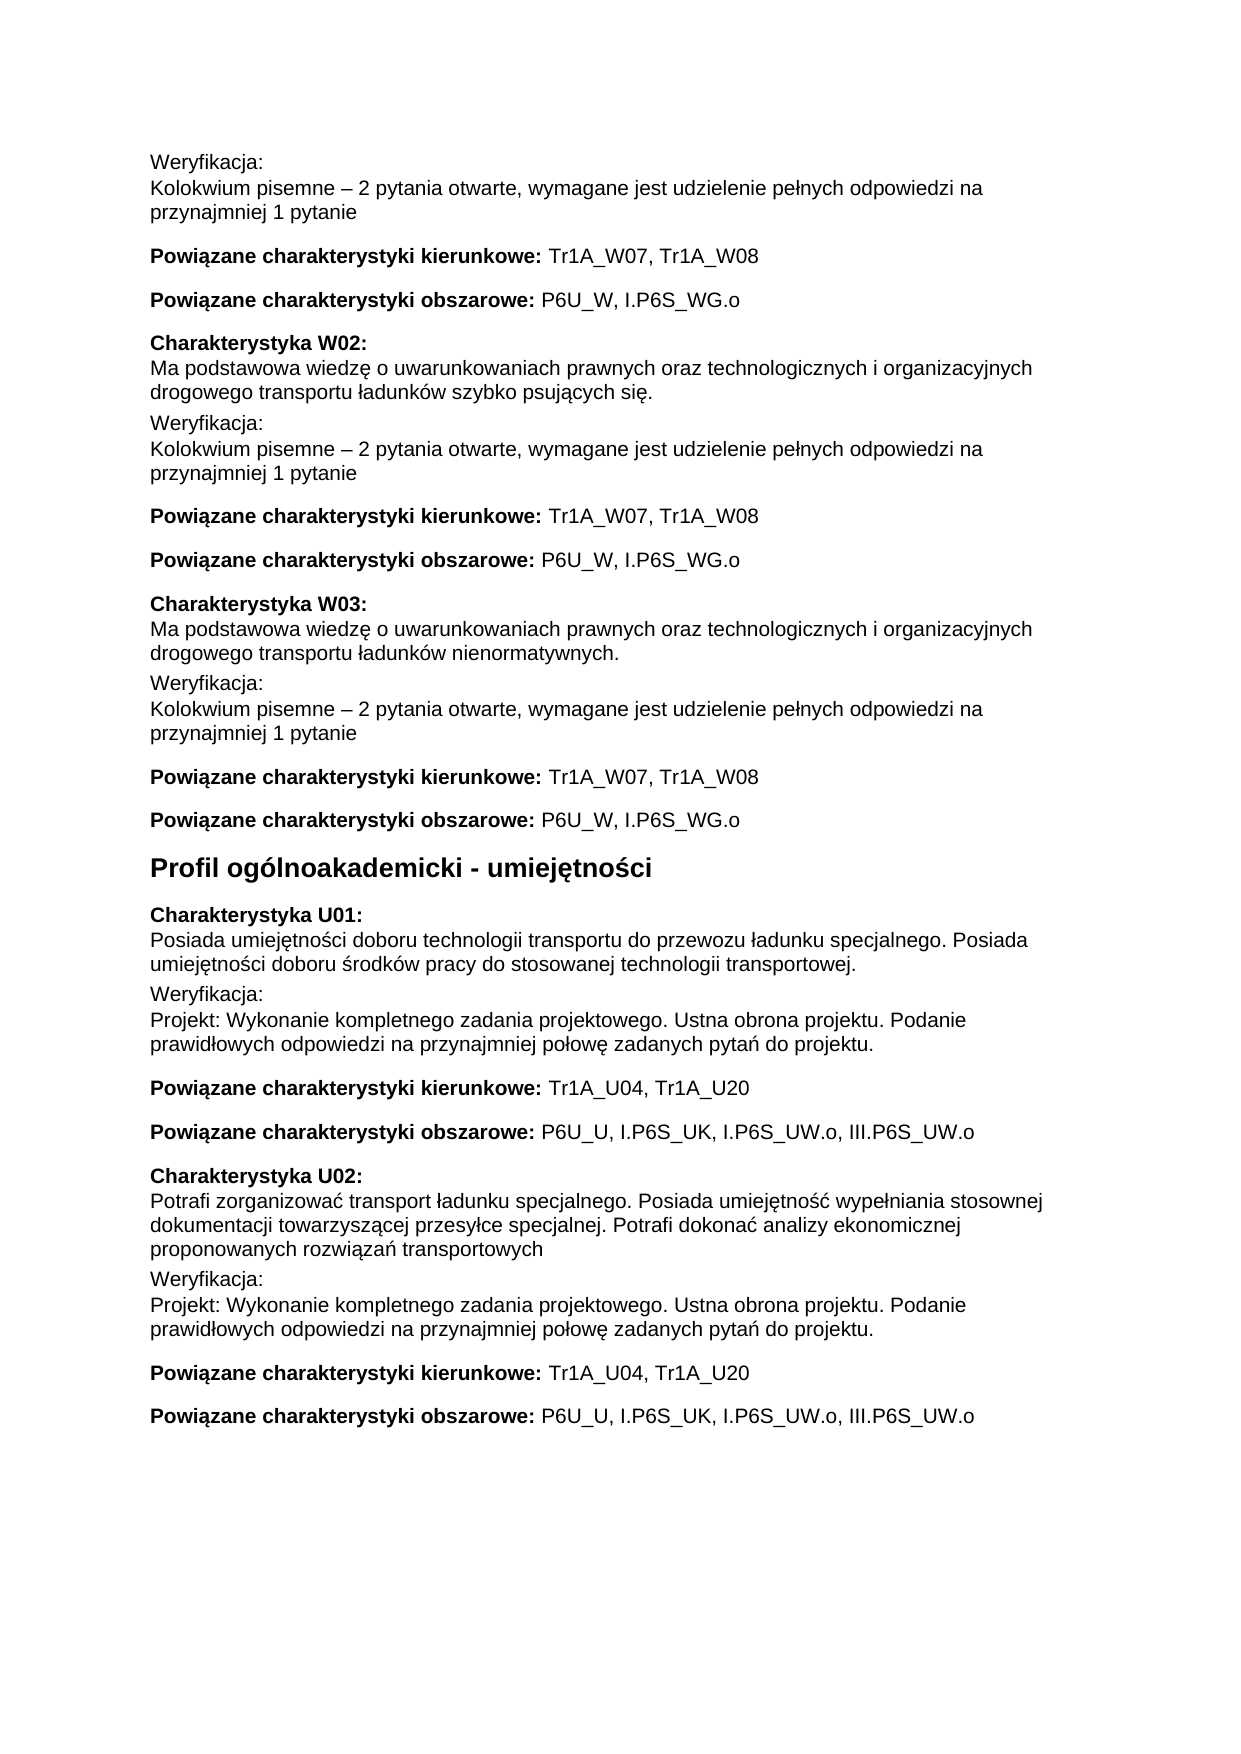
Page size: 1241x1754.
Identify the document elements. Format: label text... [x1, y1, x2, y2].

text Potrafi zorganizować transport ładunku specjalnego. Posiada umiejętność wypełniania stosownej dokumentacji towarzyszącej przesyłce specjalnej. Potrafi dokonać analizy ekonomicznej proponowanych rozwiązań transportowych [150, 1188, 1090, 1260]
text Powiązane charakterystyki kierunkowe: Tr1A_U04, Tr1A_U20 [150, 1360, 1090, 1384]
text Weryfikacja: [150, 410, 1090, 434]
text Powiązane charakterystyki kierunkowe: Tr1A_W07, Tr1A_W08 [150, 504, 1090, 528]
text Kolokwium pisemne – 2 pytania otwarte, wymagane jest udzielenie pełnych odpowiedzi na przynajmniej 1 pytanie [150, 697, 1090, 745]
text Powiązane charakterystyki kierunkowe: Tr1A_W07, Tr1A_W08 [150, 244, 1090, 268]
text Powiązane charakterystyki kierunkowe: Tr1A_U04, Tr1A_U20 [150, 1076, 1090, 1100]
text Powiązane charakterystyki obszarowe: P6U_W, I.P6S_WG.o [150, 548, 1090, 572]
text Powiązane charakterystyki obszarowe: P6U_W, I.P6S_WG.o [150, 808, 1090, 832]
text Charakterystyka U01: [150, 903, 1090, 927]
text Kolokwium pisemne – 2 pytania otwarte, wymagane jest udzielenie pełnych odpowiedzi na przynajmniej 1 pytanie [150, 436, 1090, 484]
text Powiązane charakterystyki kierunkowe: Tr1A_W07, Tr1A_W08 [150, 764, 1090, 788]
text Projekt: Wykonanie kompletnego zadania projektowego. Ustna obrona projektu. Podanie prawidłowych odpowiedzi na przynajmniej połowę zadanych pytań do projektu. [150, 1008, 1090, 1056]
text Weryfikacja: [150, 150, 1090, 174]
text Weryfikacja: [150, 671, 1090, 695]
subtitle Profil ogólnoakademicki - umiejętności [150, 852, 1090, 883]
text Ma podstawowa wiedzę o uwarunkowaniach prawnych oraz technologicznych i organizacyjnych drogowego transportu ładunków nienormatywnych. [150, 617, 1090, 664]
text Projekt: Wykonanie kompletnego zadania projektowego. Ustna obrona projektu. Podanie prawidłowych odpowiedzi na przynajmniej połowę zadanych pytań do projektu. [150, 1293, 1090, 1341]
text Ma podstawowa wiedzę o uwarunkowaniach prawnych oraz technologicznych i organizacyjnych drogowego transportu ładunków szybko psujących się. [150, 356, 1090, 404]
text Kolokwium pisemne – 2 pytania otwarte, wymagane jest udzielenie pełnych odpowiedzi na przynajmniej 1 pytanie [150, 176, 1090, 224]
text Powiązane charakterystyki obszarowe: P6U_U, I.P6S_UK, I.P6S_UW.o, III.P6S_UW.o [150, 1404, 1090, 1428]
text Charakterystyka W03: [150, 592, 1090, 616]
text Powiązane charakterystyki obszarowe: P6U_W, I.P6S_WG.o [150, 287, 1090, 311]
text Posiada umiejętności doboru technologii transportu do przewozu ładunku specjalnego. Posiada umiejętności doboru środków pracy do stosowanej technologii transportowej. [150, 928, 1090, 976]
text Powiązane charakterystyki obszarowe: P6U_U, I.P6S_UK, I.P6S_UW.o, III.P6S_UW.o [150, 1120, 1090, 1144]
text Weryfikacja: [150, 1267, 1090, 1291]
text Weryfikacja: [150, 982, 1090, 1006]
text Charakterystyka W02: [150, 331, 1090, 355]
text Charakterystyka U02: [150, 1163, 1090, 1187]
